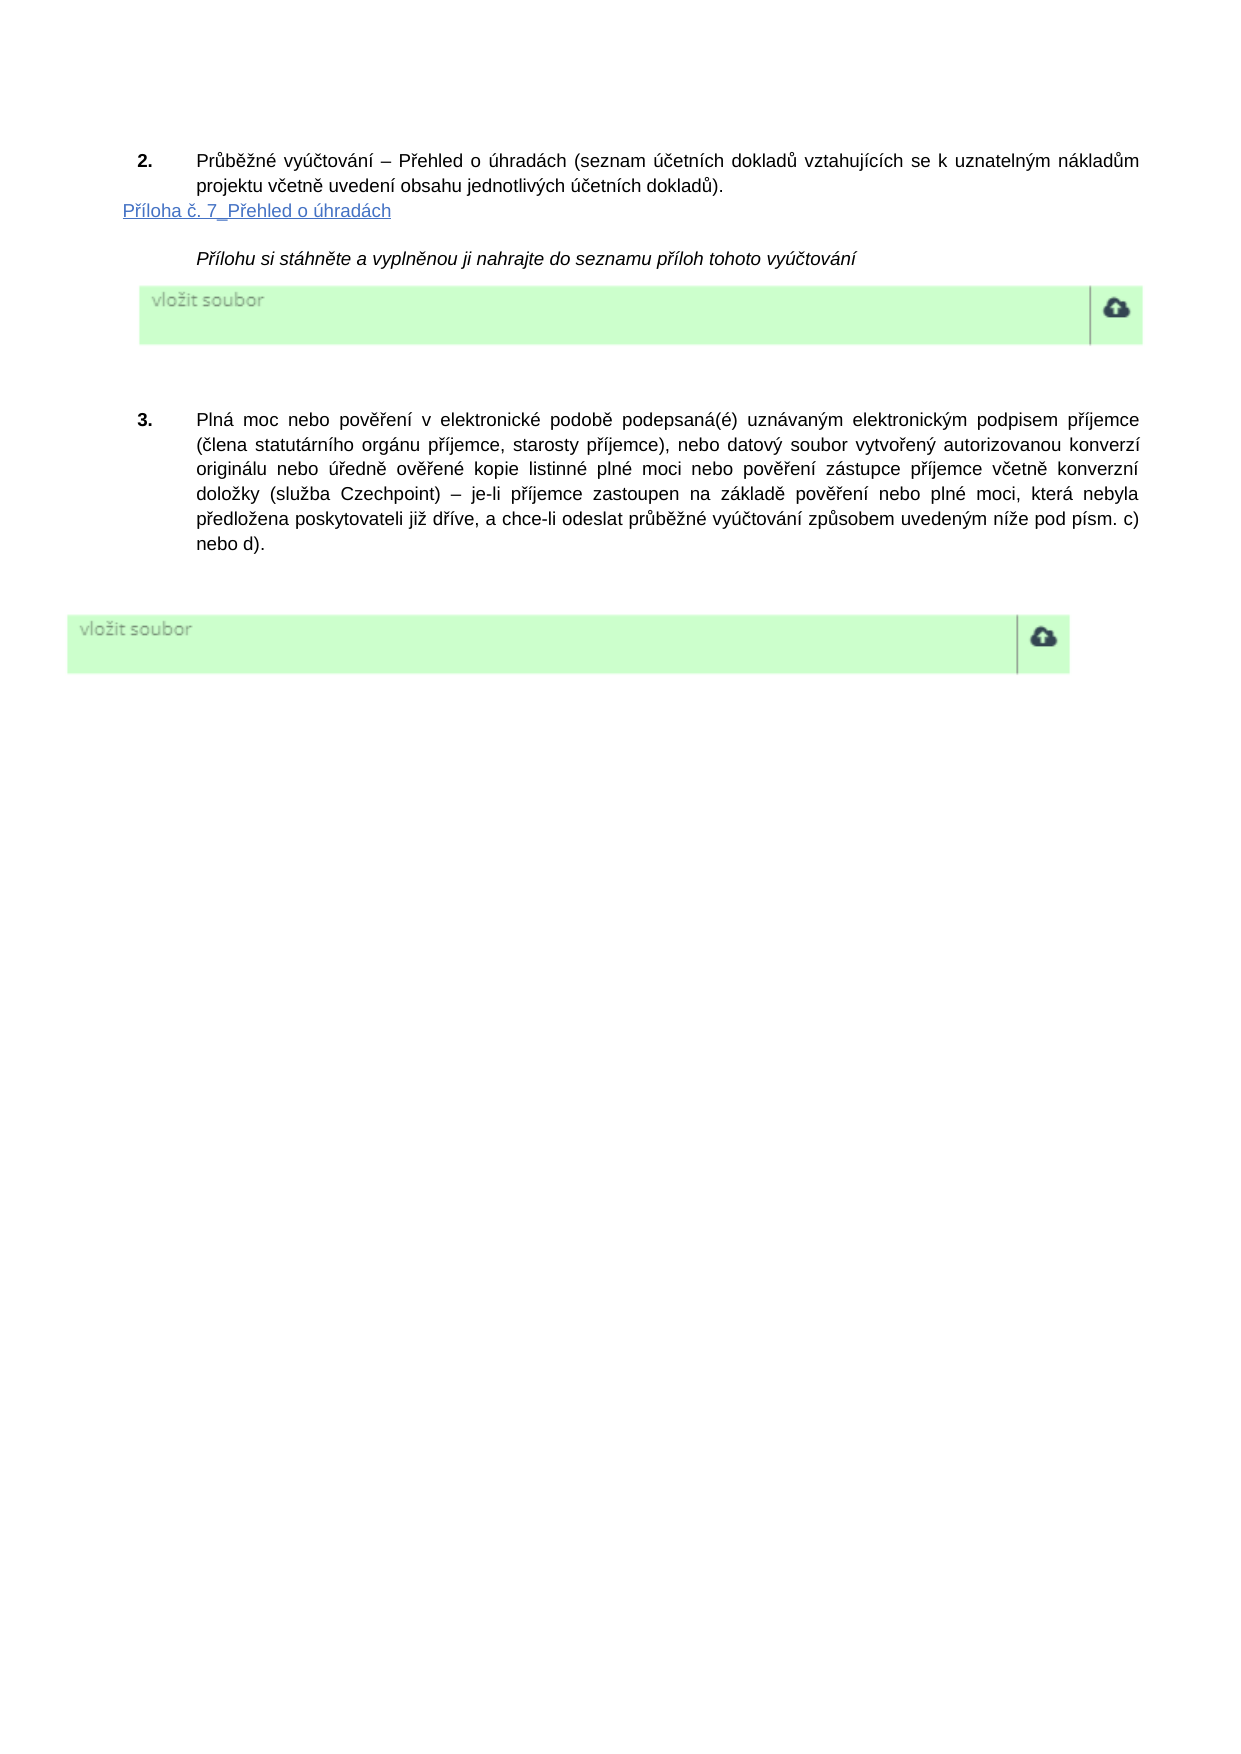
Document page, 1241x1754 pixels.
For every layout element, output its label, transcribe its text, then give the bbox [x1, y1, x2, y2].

text Přílohu si stáhněte a vyplněnou ji nahrajte do seznamu příloh tohoto vyúčtování [196, 248, 1140, 269]
list Průběžné vyúčtování – Přehled o úhradách (seznam účetních dokladů vztahujících se k uznatelným nákladům projektu včetně uvedení obsahu jednotlivých účetních dokladů). [137, 150, 1140, 196]
picture [63, 607, 1082, 680]
list Plná moc nebo pověření v elektronické podobě podepsaná(é) uznávaným elektronickým podpisem příjemce (člena statutárního orgánu příjemce, starosty příjemce), nebo datový soubor vytvořený autorizovanou konverzí originálu nebo úředně ověřené kopie listinné plné moci nebo pověření zástupce příjemce včetně konverzní doložky (služba Czechpoint) – je-li příjemce zastoupen na základě pověření nebo plné moci, která nebyla předložena poskytovateli již dříve, a chce-li odeslat průběžné vyúčtování způsobem uvedeným níže pod písm. c) nebo d). [137, 358, 1140, 554]
picture [136, 278, 1155, 351]
list Příloha č. 7_Přehled o úhradách [122, 199, 1140, 221]
